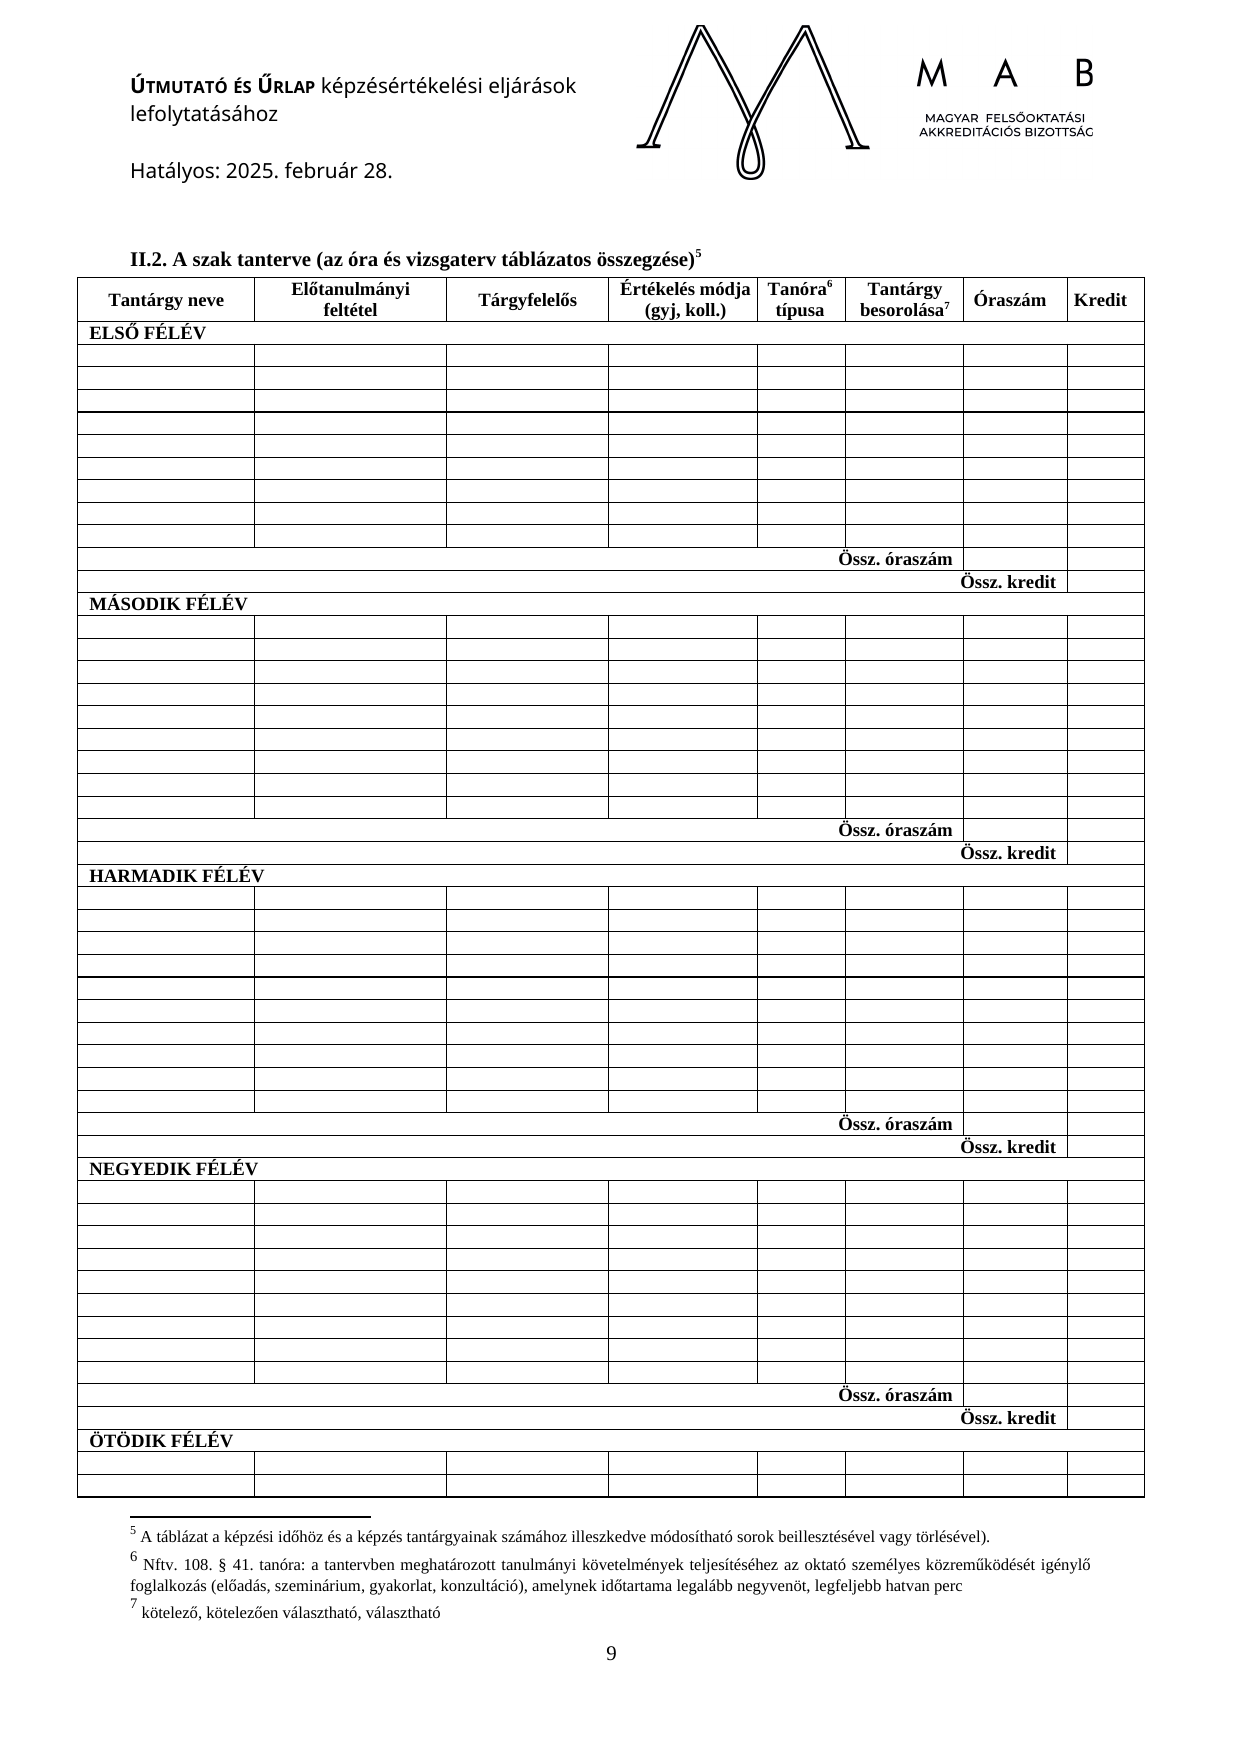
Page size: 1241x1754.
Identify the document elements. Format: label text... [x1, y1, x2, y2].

table_cell [964, 1091, 1067, 1112]
table_cell MÁSODIK FÉLÉV [78, 593, 1144, 615]
table_cell [447, 1068, 608, 1089]
table_cell [964, 1204, 1067, 1225]
table_cell [255, 413, 446, 434]
table_cell [609, 1226, 757, 1248]
table_cell [609, 978, 757, 999]
table_cell [447, 525, 608, 547]
table_cell [1068, 1452, 1144, 1474]
table_cell [447, 751, 608, 773]
table_cell [447, 887, 608, 909]
table_cell [1068, 842, 1144, 863]
table_cell [609, 910, 757, 931]
table_cell [846, 525, 963, 547]
table_cell [609, 751, 757, 773]
table_cell [964, 1384, 1067, 1406]
table_cell [964, 1339, 1067, 1361]
table_cell [78, 729, 254, 750]
table_cell [78, 751, 254, 773]
table_cell [1068, 1204, 1144, 1225]
table_cell [255, 774, 446, 796]
table_cell [255, 1317, 446, 1338]
table_cell [78, 774, 254, 796]
table_cell [78, 887, 254, 909]
table_cell [846, 1249, 963, 1270]
table_cell [1068, 1271, 1144, 1293]
table_cell [964, 1113, 1067, 1135]
table_cell Össz. óraszám [78, 819, 963, 841]
table_cell [758, 345, 845, 366]
table_cell [1068, 390, 1144, 411]
table_cell [846, 1000, 963, 1022]
table_cell [447, 390, 608, 411]
table_cell [1068, 706, 1144, 728]
table_cell [758, 525, 845, 547]
table_cell [609, 458, 757, 479]
table_cell [609, 367, 757, 389]
table_cell [255, 1181, 446, 1202]
table_cell [78, 1000, 254, 1022]
table_header Tantárgy besorolása [846, 278, 963, 321]
table_cell [609, 413, 757, 434]
table_cell [846, 774, 963, 796]
table_cell [964, 525, 1067, 547]
table_cell [964, 661, 1067, 683]
table_cell [78, 932, 254, 954]
table_cell [447, 910, 608, 931]
table_cell [846, 955, 963, 976]
table_cell [1068, 1475, 1144, 1496]
table_cell [964, 1271, 1067, 1293]
table_cell [447, 661, 608, 683]
table_cell [609, 1000, 757, 1022]
table_cell [78, 661, 254, 683]
table_cell [609, 774, 757, 796]
table_cell [1068, 729, 1144, 750]
table_cell [255, 525, 446, 547]
table_cell [964, 435, 1067, 457]
table_cell [758, 1294, 845, 1316]
table_cell [255, 1452, 446, 1474]
table_cell [255, 910, 446, 931]
table_cell ÖTÖDIK FÉLÉV [78, 1430, 1144, 1451]
table_cell [447, 1475, 608, 1496]
table_cell [447, 1023, 608, 1044]
table_cell [758, 910, 845, 931]
table_cell [964, 367, 1067, 389]
table_cell [964, 978, 1067, 999]
table_cell [758, 751, 845, 773]
table_cell [758, 1271, 845, 1293]
table_cell [1068, 1045, 1144, 1067]
table_cell [846, 480, 963, 502]
table_cell [964, 1452, 1067, 1474]
table_cell [1068, 480, 1144, 502]
table_cell [255, 503, 446, 524]
table_cell [964, 548, 1067, 569]
table_cell [758, 1226, 845, 1248]
table_cell [609, 729, 757, 750]
table_cell [447, 684, 608, 705]
table_cell [78, 1204, 254, 1225]
table_cell [255, 1226, 446, 1248]
table_cell [846, 978, 963, 999]
table_cell [609, 887, 757, 909]
table_cell [255, 797, 446, 818]
table_cell [78, 525, 254, 547]
table_cell [447, 1362, 608, 1383]
table_cell [609, 639, 757, 660]
table_cell [255, 458, 446, 479]
table_header Értékelés módja (gyj, koll.) [609, 278, 757, 321]
table_cell [609, 1475, 757, 1496]
table_cell [255, 661, 446, 683]
table_cell [255, 1023, 446, 1044]
table_cell [78, 616, 254, 637]
table_cell [758, 978, 845, 999]
table_cell [447, 1226, 608, 1248]
table_cell [964, 1294, 1067, 1316]
table_cell [78, 367, 254, 389]
table_cell [255, 435, 446, 457]
table_cell [964, 910, 1067, 931]
table_cell [609, 616, 757, 637]
table_cell [1068, 503, 1144, 524]
table_cell [609, 1362, 757, 1383]
table_cell [255, 1000, 446, 1022]
table_cell [447, 1249, 608, 1270]
table_cell [758, 390, 845, 411]
table_cell [447, 1000, 608, 1022]
table_cell [758, 1181, 845, 1202]
table_cell [1068, 774, 1144, 796]
table_cell [609, 480, 757, 502]
table_cell [758, 1068, 845, 1089]
table_cell [964, 345, 1067, 366]
table_cell [1068, 367, 1144, 389]
table_cell [1068, 1113, 1144, 1135]
table_cell [846, 413, 963, 434]
table_cell [1068, 1249, 1144, 1270]
table_cell [447, 797, 608, 818]
table_cell [964, 1181, 1067, 1202]
table_cell [1068, 458, 1144, 479]
table_cell [78, 345, 254, 366]
table_cell [78, 1181, 254, 1202]
table_cell [78, 1317, 254, 1338]
table_cell [447, 480, 608, 502]
table_cell [78, 413, 254, 434]
table_header Óraszám [964, 278, 1067, 321]
table_cell [255, 1294, 446, 1316]
table_cell [78, 910, 254, 931]
table_cell [447, 1204, 608, 1225]
table_cell [964, 413, 1067, 434]
table_cell [758, 480, 845, 502]
table_cell [609, 435, 757, 457]
table_cell [964, 480, 1067, 502]
table_cell [447, 1045, 608, 1067]
table_cell [846, 729, 963, 750]
table_cell [758, 639, 845, 660]
table_cell [846, 503, 963, 524]
table_cell [78, 1226, 254, 1248]
table_cell [846, 1068, 963, 1089]
table_cell [1068, 345, 1144, 366]
table_cell [846, 1317, 963, 1338]
table_cell [609, 706, 757, 728]
table_cell [846, 887, 963, 909]
table_cell [846, 435, 963, 457]
table_cell [255, 480, 446, 502]
table_cell [846, 1091, 963, 1112]
table_cell [846, 1339, 963, 1361]
table_cell [758, 684, 845, 705]
table_cell [846, 910, 963, 931]
table_header Tantárgy neve [78, 278, 254, 321]
table_cell [846, 1475, 963, 1496]
table_cell [255, 616, 446, 637]
table_cell [1068, 1317, 1144, 1338]
table_cell [255, 932, 446, 954]
table_cell [255, 706, 446, 728]
table_header Kredit [1068, 278, 1144, 321]
table_cell [758, 955, 845, 976]
table_cell [78, 503, 254, 524]
table_cell [846, 1181, 963, 1202]
table_header Előtanulmányi feltétel [255, 278, 446, 321]
table_cell ELSŐ FÉLÉV [78, 322, 1144, 343]
table_cell [447, 1271, 608, 1293]
table_cell [964, 751, 1067, 773]
table_cell [1068, 413, 1144, 434]
table_cell [255, 1068, 446, 1089]
table_cell [846, 1362, 963, 1383]
table_cell [1068, 1339, 1144, 1361]
table_cell [846, 458, 963, 479]
table_cell [447, 503, 608, 524]
table_cell [1068, 955, 1144, 976]
table_cell [609, 1091, 757, 1112]
table_cell [255, 1339, 446, 1361]
table_cell [758, 458, 845, 479]
table_cell [758, 1317, 845, 1338]
table_cell [78, 706, 254, 728]
table_cell [609, 1317, 757, 1338]
table_cell [609, 1181, 757, 1202]
table_cell [1068, 1384, 1144, 1406]
table_cell [758, 774, 845, 796]
table_cell [78, 480, 254, 502]
table_cell [964, 616, 1067, 637]
table_cell [78, 435, 254, 457]
table_cell [78, 978, 254, 999]
table_cell [1068, 1407, 1144, 1428]
table_cell [447, 1452, 608, 1474]
table_cell [447, 367, 608, 389]
table_cell [846, 390, 963, 411]
table_cell [255, 1249, 446, 1270]
table_cell [758, 616, 845, 637]
table_cell [964, 390, 1067, 411]
table_cell [964, 458, 1067, 479]
table_cell [447, 978, 608, 999]
table_cell [758, 1045, 845, 1067]
table_cell [255, 367, 446, 389]
table_cell [78, 1068, 254, 1089]
table_cell [846, 345, 963, 366]
table_cell [78, 955, 254, 976]
table_cell [1068, 661, 1144, 683]
table_cell [1068, 1294, 1144, 1316]
table_cell [447, 616, 608, 637]
table_cell [447, 1317, 608, 1338]
table_cell [255, 1271, 446, 1293]
table_cell [447, 955, 608, 976]
table_cell [964, 503, 1067, 524]
table_cell [758, 1475, 845, 1496]
table_cell [1068, 435, 1144, 457]
subtitle II.2. A szak tanterve (az óra és vizsgaterv táblázatos összegzése) [130, 246, 1092, 271]
table_cell [609, 932, 757, 954]
table_cell NEGYEDIK FÉLÉV [78, 1158, 1144, 1180]
table_cell Össz. kredit [78, 1136, 1067, 1157]
table_cell [609, 684, 757, 705]
table_cell [846, 616, 963, 637]
table_cell [758, 367, 845, 389]
table_cell [1068, 1136, 1144, 1157]
table_header Tanóra típusa [758, 278, 845, 321]
table_cell [609, 1249, 757, 1270]
table_cell [609, 661, 757, 683]
table_cell [964, 706, 1067, 728]
picture [636, 25, 1093, 180]
table_cell [447, 729, 608, 750]
table_cell [255, 345, 446, 366]
table_cell Össz. kredit [78, 1407, 1067, 1428]
table_cell [964, 639, 1067, 660]
table_cell [1068, 616, 1144, 637]
table_cell [964, 1000, 1067, 1022]
table_cell [255, 1362, 446, 1383]
table_cell [609, 1023, 757, 1044]
table_cell [964, 887, 1067, 909]
table_cell [964, 797, 1067, 818]
table_cell [609, 1294, 757, 1316]
table_cell [846, 367, 963, 389]
table_cell [255, 729, 446, 750]
table_cell [846, 706, 963, 728]
table_cell [609, 525, 757, 547]
table_cell [78, 1475, 254, 1496]
table_cell [78, 684, 254, 705]
table_cell [758, 1000, 845, 1022]
table_cell [447, 932, 608, 954]
table_cell [846, 1452, 963, 1474]
table_cell HARMADIK FÉLÉV [78, 865, 1144, 886]
table_cell [609, 1452, 757, 1474]
table_cell [846, 1271, 963, 1293]
table_cell [609, 345, 757, 366]
table_cell [758, 661, 845, 683]
table_cell [255, 1475, 446, 1496]
table_cell [758, 1339, 845, 1361]
table_cell [255, 978, 446, 999]
table_cell [255, 751, 446, 773]
table_cell [846, 684, 963, 705]
table_cell [1068, 1226, 1144, 1248]
table_cell [964, 1023, 1067, 1044]
table_cell [609, 955, 757, 976]
table_cell [964, 729, 1067, 750]
table_cell Össz. óraszám [78, 1384, 963, 1406]
table_cell [1068, 932, 1144, 954]
table_cell [1068, 571, 1144, 592]
table_cell [609, 503, 757, 524]
table_cell [609, 1068, 757, 1089]
table_cell [447, 1181, 608, 1202]
table_cell [1068, 1091, 1144, 1112]
table_cell [758, 435, 845, 457]
table_cell [78, 1045, 254, 1067]
table_cell [758, 729, 845, 750]
table_cell [447, 1339, 608, 1361]
table_cell [964, 819, 1067, 841]
table_cell [78, 1271, 254, 1293]
table_cell [758, 887, 845, 909]
table_cell [964, 1226, 1067, 1248]
table_cell [964, 1362, 1067, 1383]
table_cell [78, 639, 254, 660]
table_cell [1068, 910, 1144, 931]
table_cell [846, 1226, 963, 1248]
table_cell [1068, 887, 1144, 909]
table_cell [78, 1362, 254, 1383]
table_cell [447, 413, 608, 434]
table_cell [846, 751, 963, 773]
table_cell [78, 458, 254, 479]
table_cell [447, 435, 608, 457]
table_cell [758, 1249, 845, 1270]
table_cell [846, 1045, 963, 1067]
table_cell [447, 706, 608, 728]
table_cell [846, 1023, 963, 1044]
table_cell [964, 1045, 1067, 1067]
table_cell [1068, 1362, 1144, 1383]
table_cell [78, 797, 254, 818]
table_cell [846, 639, 963, 660]
table_cell Össz. kredit [78, 842, 1067, 863]
table_cell [255, 684, 446, 705]
table_cell [1068, 1181, 1144, 1202]
table_cell [255, 639, 446, 660]
table_cell [964, 1475, 1067, 1496]
table_cell [846, 797, 963, 818]
table_cell Össz. óraszám [78, 548, 963, 569]
table_cell [758, 797, 845, 818]
table_cell [1068, 684, 1144, 705]
table_cell [846, 932, 963, 954]
table_cell [78, 1249, 254, 1270]
table_cell [1068, 548, 1144, 569]
table_cell [447, 1294, 608, 1316]
table_cell [964, 932, 1067, 954]
table_cell [964, 1317, 1067, 1338]
table_cell [758, 1452, 845, 1474]
table_cell [255, 390, 446, 411]
table_cell [846, 1294, 963, 1316]
table_cell [1068, 797, 1144, 818]
table_cell [255, 1091, 446, 1112]
table_cell [758, 706, 845, 728]
table_cell [78, 1091, 254, 1112]
table_cell Össz. óraszám [78, 1113, 963, 1135]
table_cell [964, 1068, 1067, 1089]
table_cell [758, 413, 845, 434]
table_cell [1068, 525, 1144, 547]
table_cell [758, 1362, 845, 1383]
table_cell [609, 1045, 757, 1067]
table_cell [447, 345, 608, 366]
table_cell [78, 1339, 254, 1361]
table_cell [964, 1249, 1067, 1270]
table_cell [846, 661, 963, 683]
table_cell [255, 1045, 446, 1067]
table_cell [964, 955, 1067, 976]
table_cell [1068, 639, 1144, 660]
table_cell [78, 390, 254, 411]
table_cell [758, 503, 845, 524]
table_cell [609, 1204, 757, 1225]
table_cell [447, 774, 608, 796]
table_cell [255, 1204, 446, 1225]
table_cell [758, 1091, 845, 1112]
table_cell [609, 1271, 757, 1293]
table_cell [609, 390, 757, 411]
table_cell [758, 1204, 845, 1225]
table_cell [1068, 1023, 1144, 1044]
table_cell [255, 887, 446, 909]
table_cell [964, 684, 1067, 705]
table_cell [964, 774, 1067, 796]
table_cell [1068, 751, 1144, 773]
table_cell [1068, 1068, 1144, 1089]
table_cell [447, 1091, 608, 1112]
table_cell [846, 1204, 963, 1225]
table_cell [78, 1452, 254, 1474]
table_cell [447, 458, 608, 479]
table_cell [1068, 978, 1144, 999]
table_cell [78, 1023, 254, 1044]
table_cell [78, 1294, 254, 1316]
table_cell [609, 1339, 757, 1361]
table_cell [758, 1023, 845, 1044]
table_header Tárgyfelelős [447, 278, 608, 321]
table_cell Össz. kredit [78, 571, 1067, 592]
table_cell [447, 639, 608, 660]
table_cell [1068, 819, 1144, 841]
table_cell [758, 932, 845, 954]
table_cell [609, 797, 757, 818]
table_cell [255, 955, 446, 976]
table_cell [1068, 1000, 1144, 1022]
